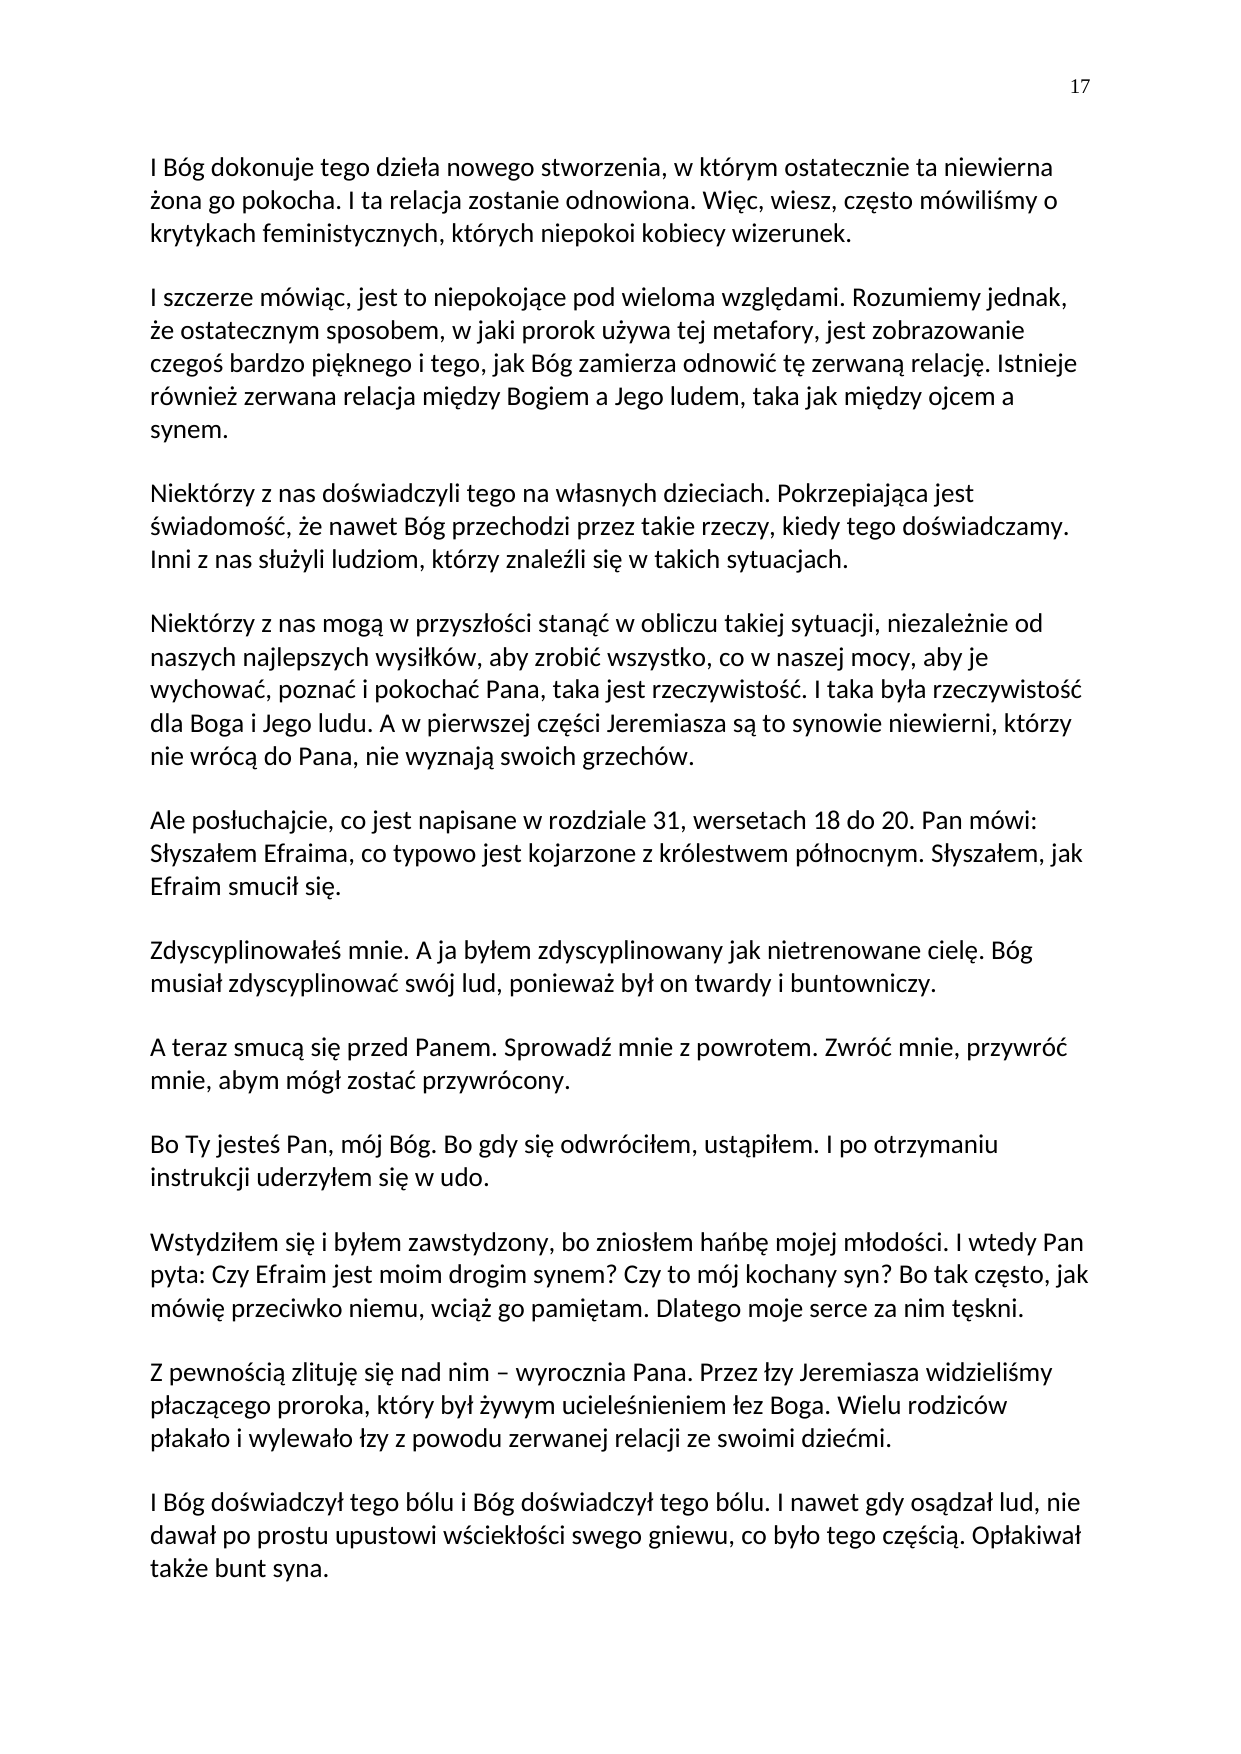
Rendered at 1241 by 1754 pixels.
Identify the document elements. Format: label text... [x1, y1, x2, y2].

text I Bóg dokonuje tego dzieła nowego stworzenia, w którym ostatecznie ta niewierna żona go pokocha. I ta relacja zostanie odnowiona. Więc, wiesz, często mówiliśmy o krytykach feministycznych, których niepokoi kobiecy wizerunek. [150, 150, 1090, 249]
text Bo Ty jesteś Pan, mój Bóg. Bo gdy się odwróciłem, ustąpiłem. I po otrzymaniu instrukcji uderzyłem się w udo. [150, 1127, 1090, 1193]
text Niektórzy z nas doświadczyli tego na własnych dzieciach. Pokrzepiająca jest świadomość, że nawet Bóg przechodzi przez takie rzeczy, kiedy tego doświadczamy. Inni z nas służyli ludziom, którzy znaleźli się w takich sytuacjach. [150, 476, 1090, 576]
text Niektórzy z nas mogą w przyszłości stanąć w obliczu takiej sytuacji, niezależnie od naszych najlepszych wysiłków, aby zrobić wszystko, co w naszej mocy, aby je wychować, poznać i pokochać Pana, taka jest rzeczywistość. I taka była rzeczywistość dla Boga i Jego ludu. A w pierwszej części Jeremiasza są to synowie niewierni, którzy nie wrócą do Pana, nie wyznają swoich grzechów. [150, 607, 1090, 772]
text I Bóg doświadczył tego bólu i Bóg doświadczył tego bólu. I nawet gdy osądzał lud, nie dawał po prostu upustowi wściekłości swego gniewu, co było tego częścią. Opłakiwał także bunt syna. [150, 1485, 1090, 1584]
text Zdyscyplinowałeś mnie. A ja byłem zdyscyplinowany jak nietrenowane cielę. Bóg musiał zdyscyplinować swój lud, ponieważ był on twardy i buntowniczy. [150, 933, 1090, 999]
text Ale posłuchajcie, co jest napisane w rozdziale 31, wersetach 18 do 20. Pan mówi: Słyszałem Efraima, co typowo jest kojarzone z królestwem północnym. Słyszałem, jak Efraim smucił się. [150, 803, 1090, 902]
text Wstydziłem się i byłem zawstydzony, bo zniosłem hańbę mojej młodości. I wtedy Pan pyta: Czy Efraim jest moim drogim synem? Czy to mój kochany syn? Bo tak często, jak mówię przeciwko niemu, wciąż go pamiętam. Dlatego moje serce za nim tęskni. [150, 1225, 1090, 1324]
text Z pewnością zlituję się nad nim – wyrocznia Pana. Przez łzy Jeremiasza widzieliśmy płaczącego proroka, który był żywym ucieleśnieniem łez Boga. Wielu rodziców płakało i wylewało łzy z powodu zerwanej relacji ze swoimi dziećmi. [150, 1355, 1090, 1454]
text A teraz smucą się przed Panem. Sprowadź mnie z powrotem. Zwróć mnie, przywróć mnie, abym mógł zostać przywrócony. [150, 1030, 1090, 1096]
text I szczerze mówiąc, jest to niepokojące pod wieloma względami. Rozumiemy jednak, że ostatecznym sposobem, w jaki prorok używa tej metafory, jest zobrazowanie czegoś bardzo pięknego i tego, jak Bóg zamierza odnowić tę zerwaną relację. Istnieje również zerwana relacja między Bogiem a Jego ludem, taka jak między ojcem a synem. [150, 280, 1090, 445]
